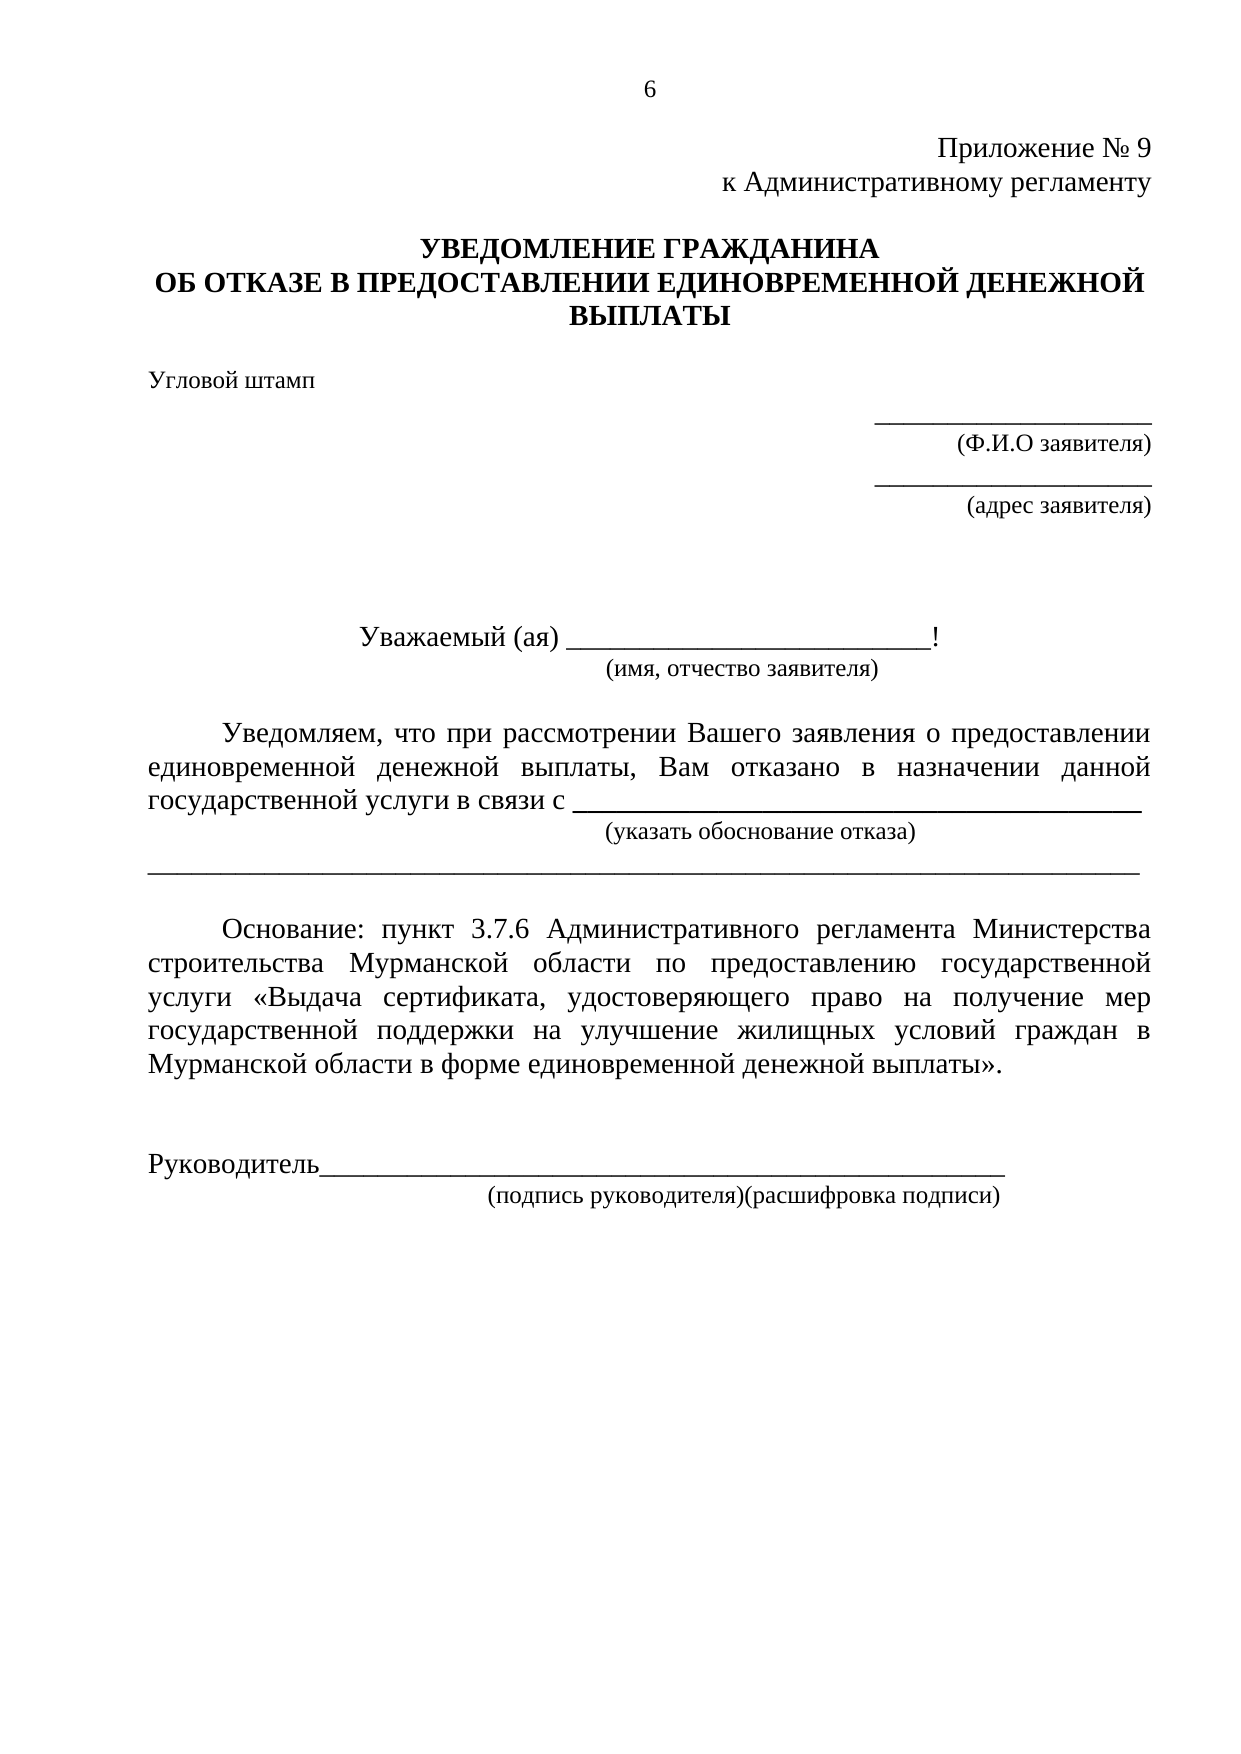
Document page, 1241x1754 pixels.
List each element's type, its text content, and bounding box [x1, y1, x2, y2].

text ___________________ [148, 394, 1152, 428]
text (подпись руководителя)(расшифровка подписи) [148, 1180, 1152, 1209]
text ОБ ОТКАЗЕ В ПРЕДОСТАВЛЕНИИ ЕДИНОВРЕМЕННОЙ ДЕНЕЖНОЙ ВЫПЛАТЫ [148, 265, 1152, 332]
text (Ф.И.О заявителя) [148, 428, 1152, 456]
text (имя, отчество заявителя) [148, 653, 1152, 682]
text к Административному регламенту [148, 164, 1152, 198]
text Угловой штамп [148, 365, 1152, 394]
text Руководитель_______________________________________________ [148, 1146, 1152, 1180]
text (указать обоснование отказа) [148, 816, 1152, 844]
text Уважаемый (ая) _________________________! [148, 619, 1152, 653]
text ____________________________________________________________________ [148, 844, 1152, 878]
text (адрес заявителя) [148, 490, 1152, 519]
text Приложение № 9 [148, 131, 1152, 164]
text ___________________ [148, 456, 1152, 490]
text Основание: пункт 3.7.6 Административного регламента Министерства строительства Мурманской области по предоставлению государственной услуги «Выдача сертификата, удостоверяющего право на получение мер государственной поддержки на улучшение жилищных условий граждан в Мурманской области в форме единовременной денежной выплаты». [148, 912, 1152, 1079]
text УВЕДОМЛЕНИЕ ГРАЖДАНИНА [148, 231, 1152, 265]
text Уведомляем, что при рассмотрении Вашего заявления о предоставлении единовременной денежной выплаты, Вам отказано в назначении данной государственной услуги в связи с _______________________________________ [148, 715, 1152, 816]
